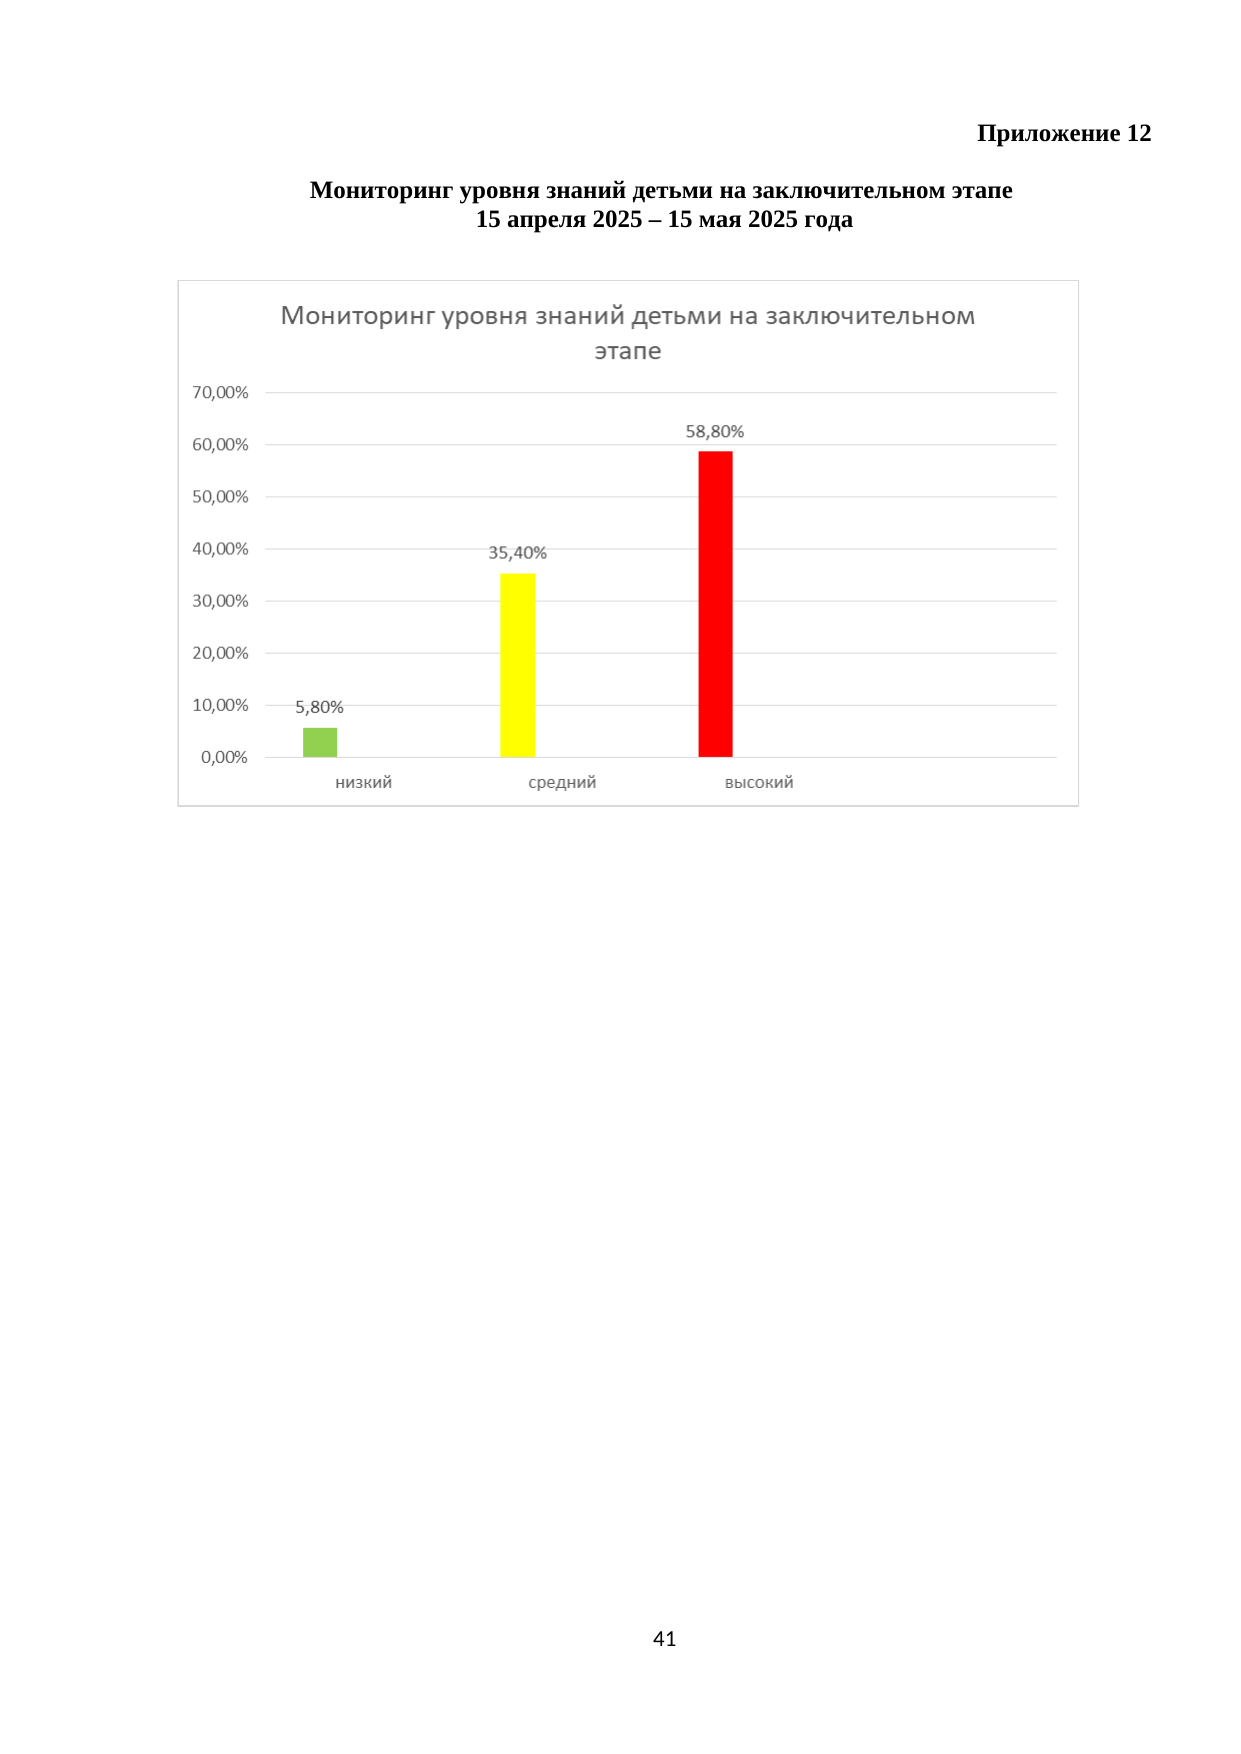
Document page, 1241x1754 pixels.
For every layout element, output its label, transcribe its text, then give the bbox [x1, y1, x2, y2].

picture [177, 280, 1080, 807]
text Мониторинг уровня знаний детьми на заключительном этапе 15 апреля 2025 – 15 мая 2025 года [177, 176, 1152, 233]
text Приложение 12 [177, 118, 1152, 147]
